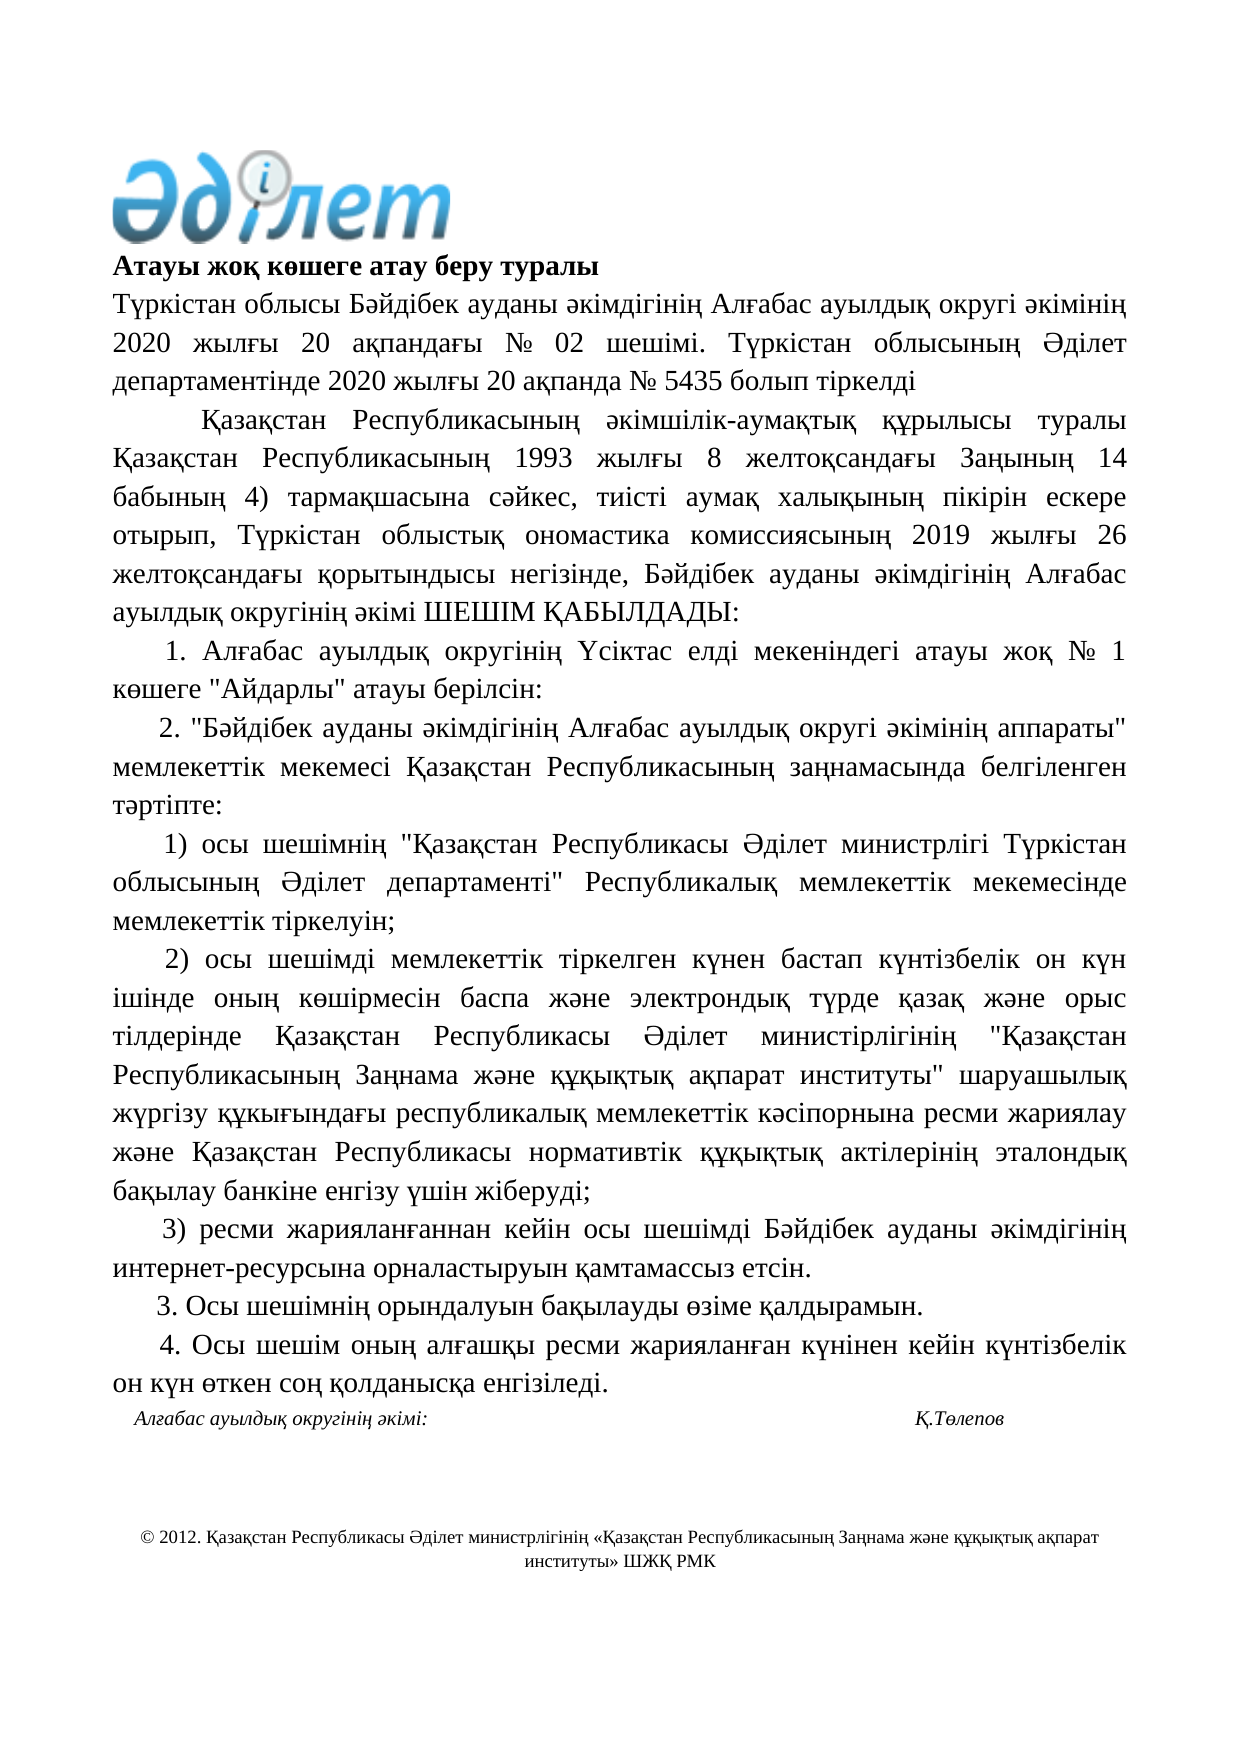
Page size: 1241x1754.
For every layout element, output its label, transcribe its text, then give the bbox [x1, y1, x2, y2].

text 2) осы шешімді мемлекеттік тіркелген күнен бастап күнтізбелік он күн ішінде оның көшірмесін баспа және электрондық түрде қазақ және орыс тілдерінде Қазақстан Республикасы Әділет министірлігінің "Қазақстан Республикасының Заңнама және құқықтық ақпарат институты" шаруашылық жүргізу құкығындағы республикалық мемлекеттік кәсіпорнына ресми жариялау және Қазақстан Республикасы нормативтік құқықтық актілерінің эталондық бақылау банкіне енгізу үшін жіберуді; [112, 941, 1128, 1206]
text 4. Осы шешім оның алғашқы ресми жарияланған күнінен кейін күнтізбелік он күн өткен соң қолданысқа енгізіледі. [112, 1327, 1128, 1399]
table_header Алғабас ауылдық округінің әкімі: [101, 1404, 913, 1435]
text © 2012. Қазақстан Республикасы Әділет министрлігінің «Қазақстан Республикасының Заңнама және құқықтық ақпарат институты» ШЖҚ РМК [112, 1526, 1128, 1572]
text 3. Осы шешімнің орындалуын бақылауды өзіме қалдырамын. [112, 1288, 1128, 1322]
text 2. "Бәйдібек ауданы әкімдігінің Алғабас ауылдық округі әкімінің аппараты" мемлекеттік мекемесі Қазақстан Республикасының заңнамасында белгіленген тәртіпте: [112, 710, 1128, 821]
text Атауы жоқ көшеге атау беру туралы [112, 248, 1128, 281]
text Қазақстан Республикасының әкiмшiлiк-аумақтық құрылысы туралы Қазақстан Республикасының 1993 жылғы 8 желтоқсандағы Заңының 14 бабының 4) тармақшасына сәйкес, тиісті аумақ халықының пікірін ескере отырып, Түркістан облыстық ономастика комиссиясының 2019 жылғы 26 желтоқсандағы қорытындысы негізінде, Бәйдібек ауданы әкімдігінің Алғабас ауылдық округінің әкімі ШЕШІМ ҚАБЫЛДАДЫ: [112, 402, 1128, 628]
text 3) ресми жарияланғаннан кейін осы шешімді Бәйдібек ауданы әкімдігінің интернет-ресурсына орналастыруын қамтамассыз етсін. [112, 1211, 1128, 1283]
text 1) осы шешімнің "Қазақстан Республикасы Әділет министрлігі Түркістан облысының Әділет департаменті" Республикалық мемлекеттік мекемесінде мемлекеттік тіркелуін; [112, 826, 1128, 936]
picture [112, 150, 451, 244]
table_header Қ.Төлепов [913, 1404, 1240, 1435]
text Түркістан облысы Бәйдібек ауданы әкімдігінің Алғабас ауылдық округі әкімінің 2020 жылғы 20 ақпандағы № 02 шешiмi. Түркістан облысының Әдiлет департаментiнде 2020 жылғы 20 ақпанда № 5435 болып тiркелдi [112, 286, 1128, 397]
text 1. Алғабас ауылдық округінің Үсіктас елді мекеніндегі атауы жоқ № 1 көшеге "Айдарлы" атауы берілсін: [112, 633, 1128, 705]
